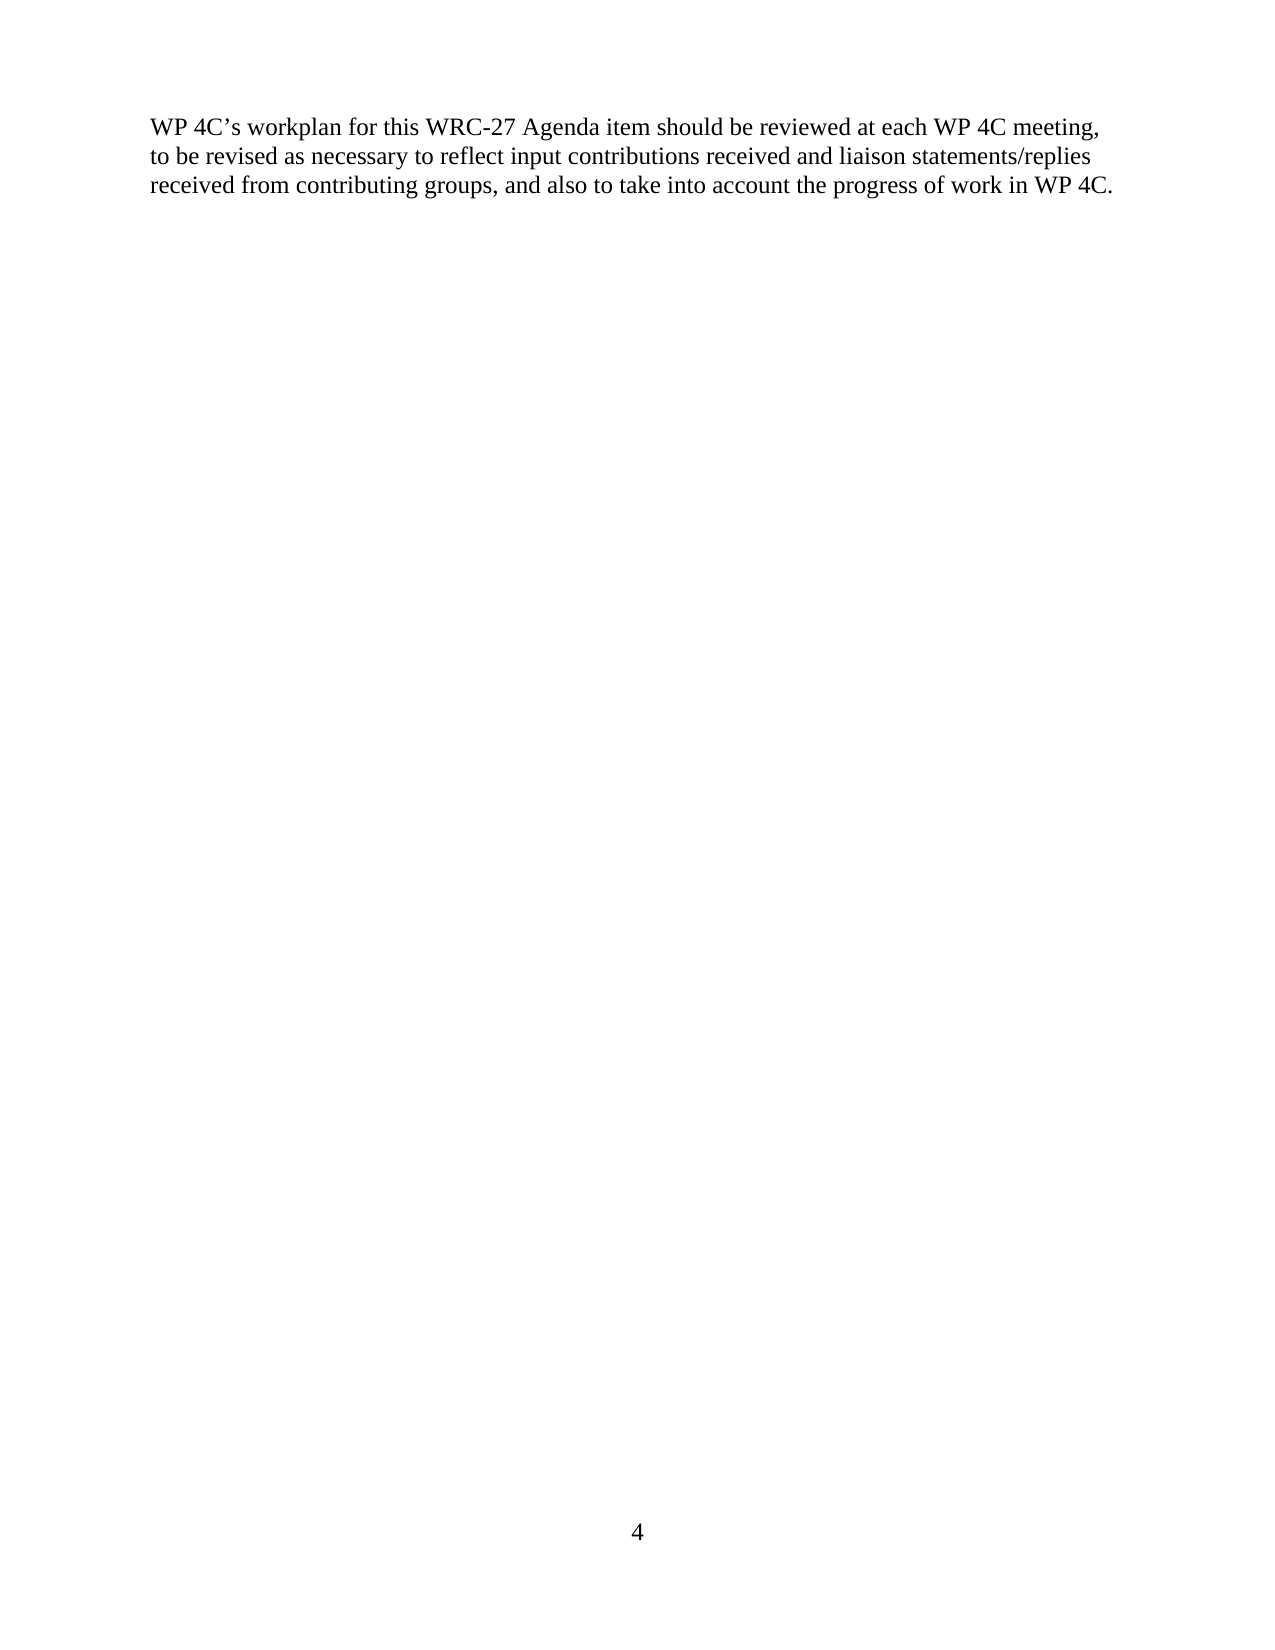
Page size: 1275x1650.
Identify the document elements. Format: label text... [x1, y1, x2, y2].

text WP 4C’s workplan for this WRC-27 Agenda item should be reviewed at each WP 4C meeting, to be revised as necessary to reflect input contributions received and liaison statements/replies received from contributing groups, and also to take into account the progress of work in WP 4C. [150, 112, 1125, 199]
